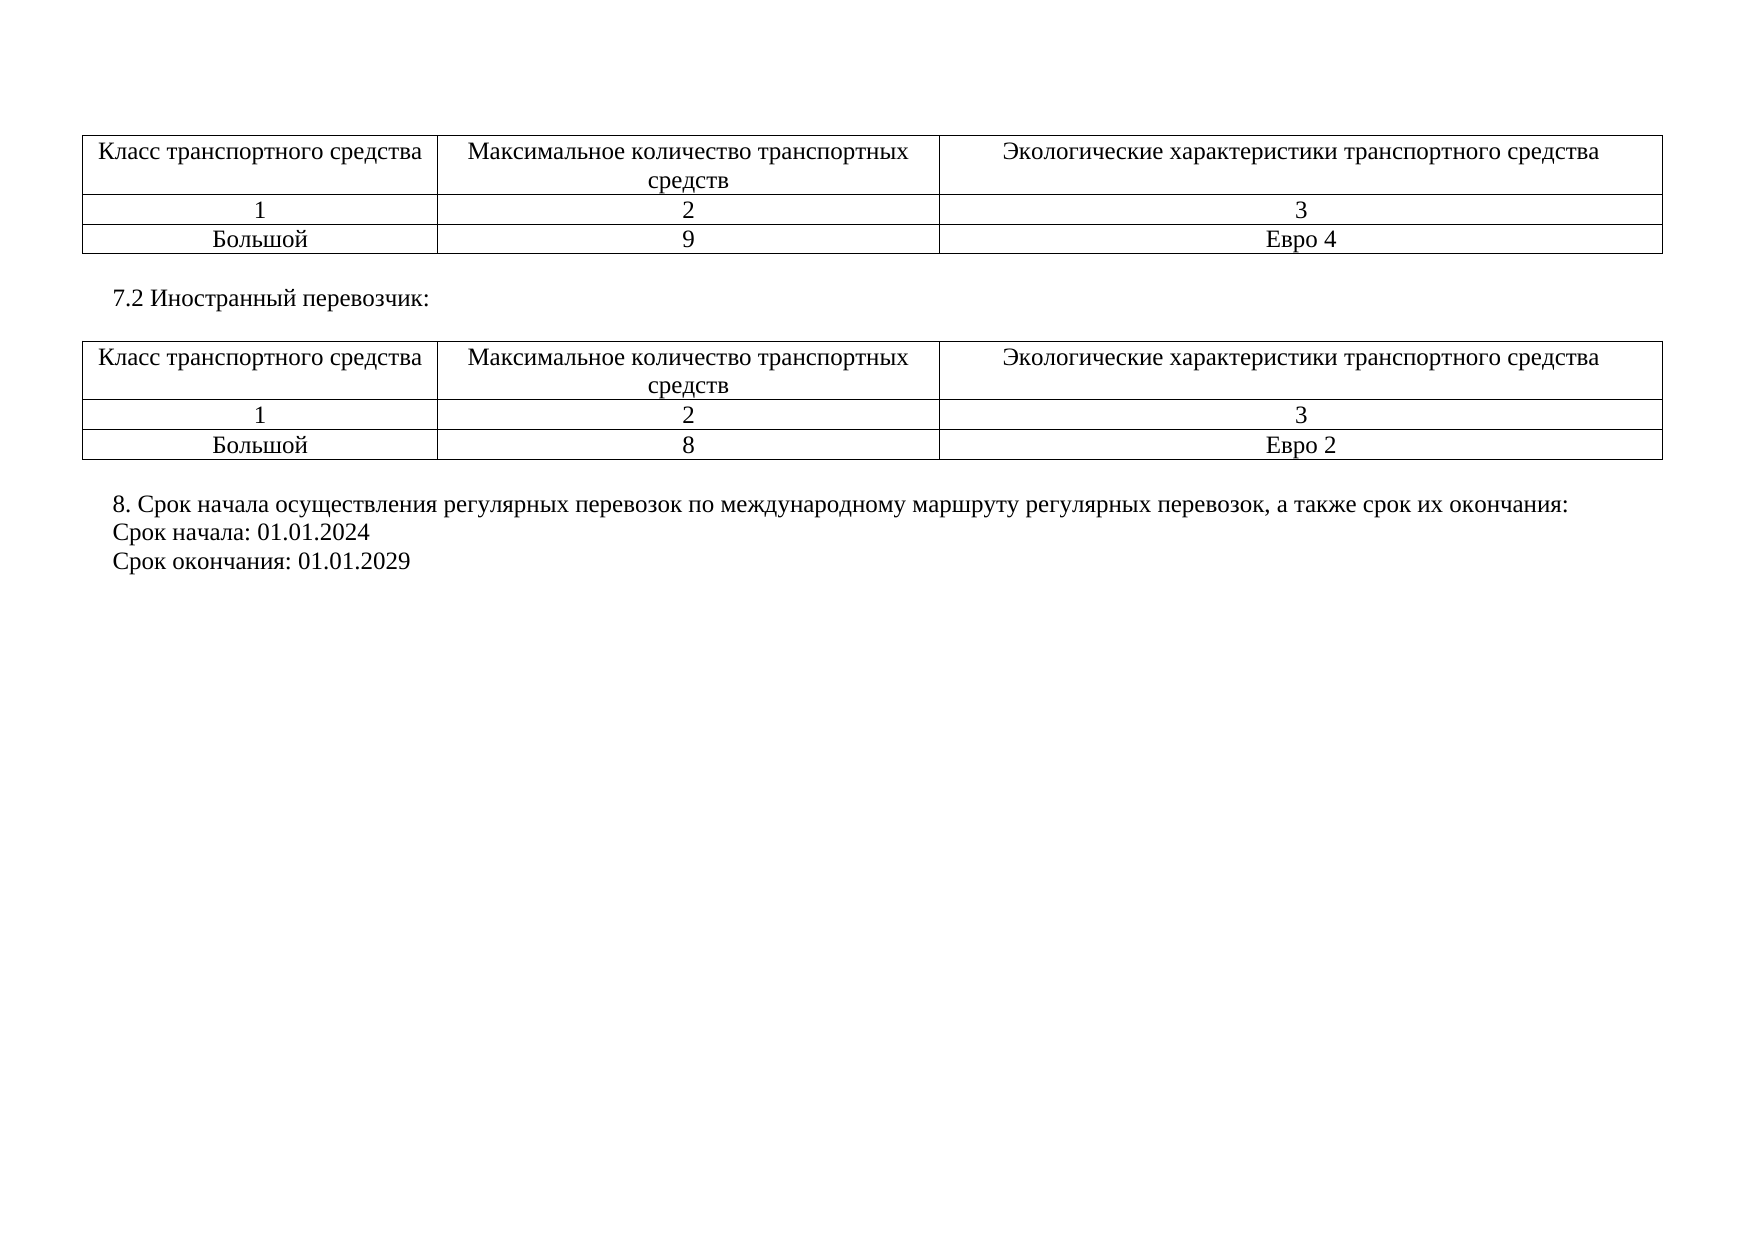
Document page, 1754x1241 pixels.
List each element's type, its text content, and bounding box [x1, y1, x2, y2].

table_cell 8 [438, 430, 939, 459]
text Срок окончания: 01.01.2029 [112, 546, 1695, 575]
table_cell Большой [83, 430, 437, 459]
table_cell 3 [940, 195, 1662, 223]
text Срок начала: 01.01.2024 [112, 517, 1695, 546]
table_header Максимальное количество транспортных средств [438, 342, 939, 399]
table_cell Большой [83, 225, 437, 253]
table_cell Евро 4 [940, 225, 1662, 253]
table_cell 3 [940, 400, 1662, 429]
table_cell Евро 2 [940, 430, 1662, 459]
table_cell 9 [438, 225, 939, 253]
table_header Экологические характеристики транспортного средства [940, 342, 1662, 399]
table_cell 2 [438, 195, 939, 223]
text 8. Срок начала осуществления регулярных перевозок по международному маршруту регулярных перевозок, а также срок их окончания: [112, 489, 1695, 517]
table_cell 1 [83, 400, 437, 429]
text 7.2 Иностранный перевозчик: [112, 283, 1695, 312]
table_header Класс транспортного средства [83, 342, 437, 399]
table_header Экологические характеристики транспортного средства [940, 136, 1662, 194]
table_cell 1 [83, 195, 437, 223]
table_header Максимальное количество транспортных средств [438, 136, 939, 194]
table_header Класс транспортного средства [83, 136, 437, 194]
table_cell 2 [438, 400, 939, 429]
